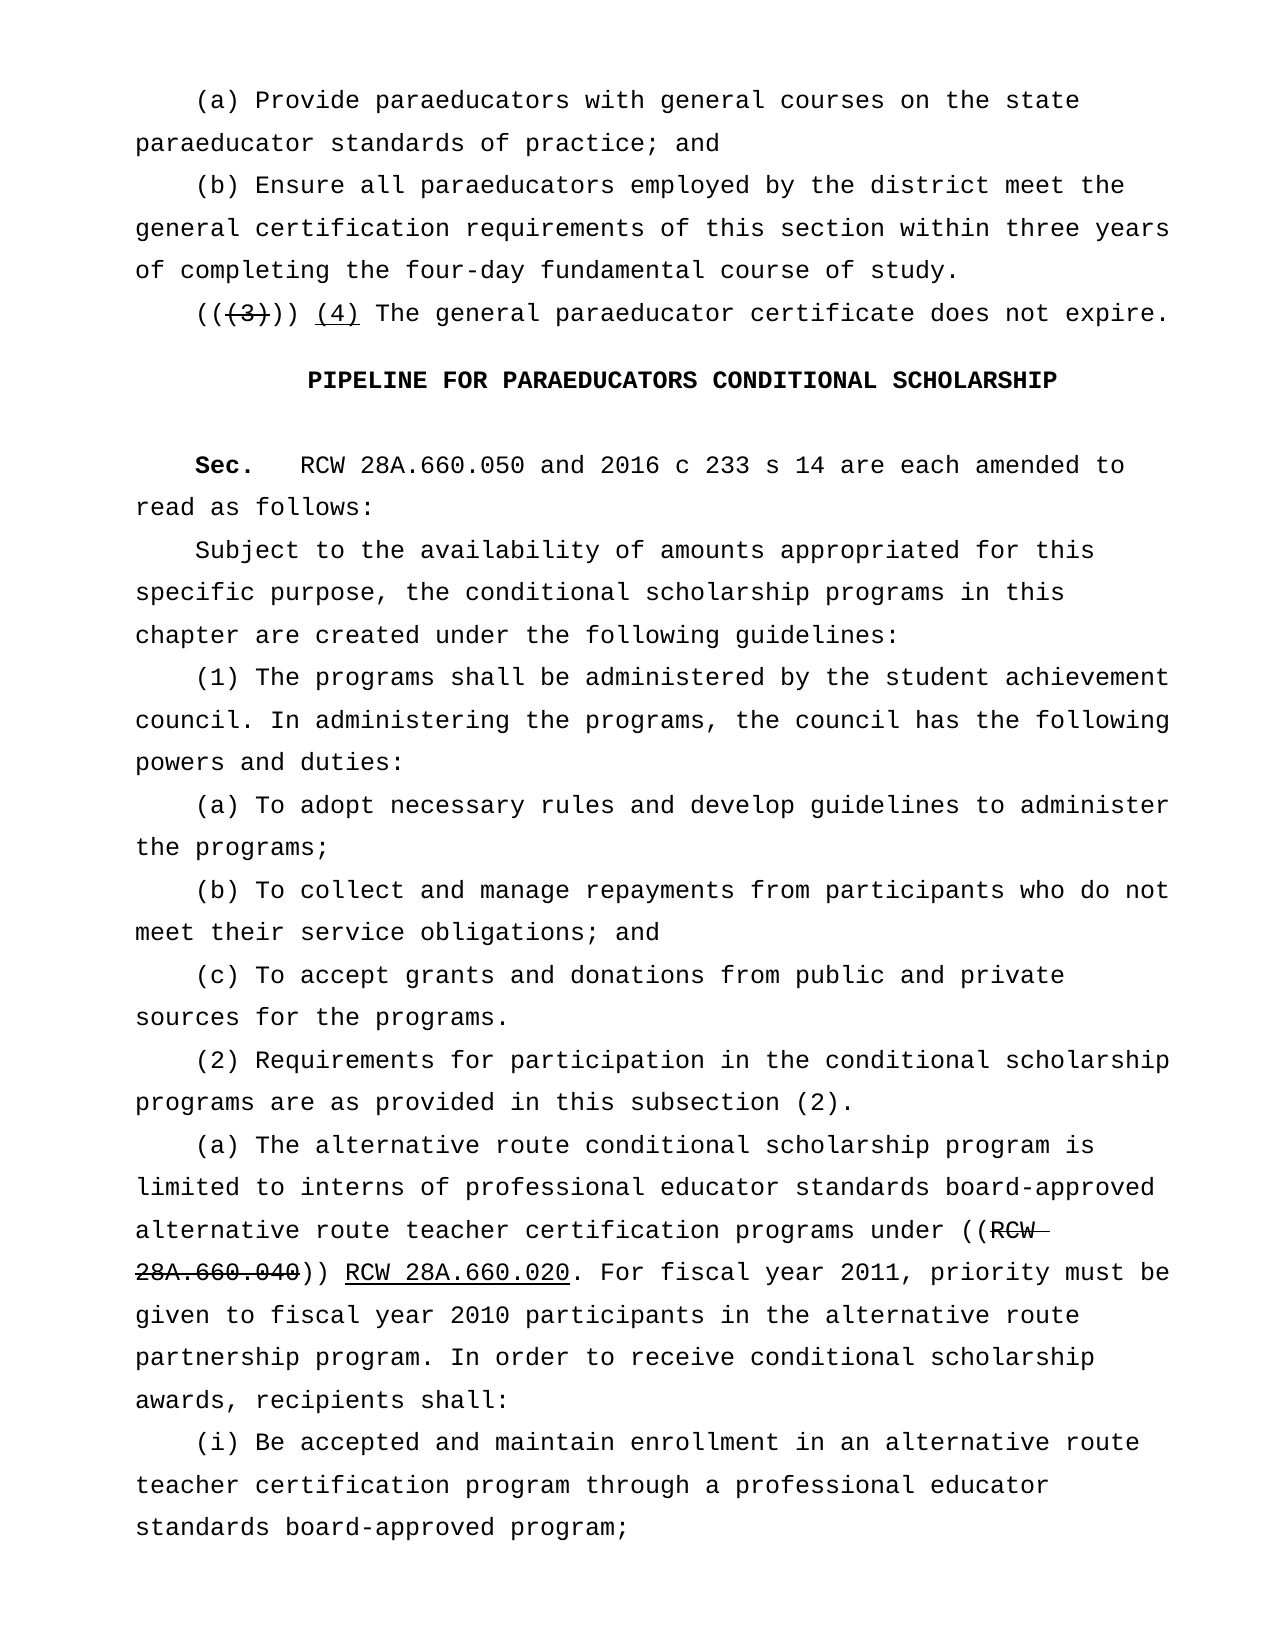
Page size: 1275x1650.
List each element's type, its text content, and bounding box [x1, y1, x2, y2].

text (2) Requirements for participation in the conditional scholarship programs are as provided in this subsection (2). [135, 1034, 1170, 1119]
text (a) Provide paraeducators with general courses on the state paraeducator standards of practice; and [135, 75, 1170, 160]
text PIPELINE FOR PARAEDUCATORS CONDITIONAL SCHOLARSHIP [135, 355, 1170, 397]
text (1) The programs shall be administered by the student achievement council. In administering the programs, the council has the following powers and duties: [135, 652, 1170, 779]
text (b) Ensure all paraeducators employed by the district meet the general certification requirements of this section within three years of completing the four-day fundamental course of study. [135, 160, 1170, 287]
text Subject to the availability of amounts appropriated for this specific purpose, the conditional scholarship programs in this chapter are created under the following guidelines: [135, 524, 1170, 652]
text (((3))) (4) The general paraeducator certificate does not expire. [135, 287, 1170, 330]
text (b) To collect and manage repayments from participants who do not meet their service obligations; and [135, 864, 1170, 949]
text (i) Be accepted and maintain enrollment in an alternative route teacher certification program through a professional educator standards board-approved program; [135, 1417, 1170, 1544]
text Sec. RCW 28A.660.050 and 2016 c 233 s 14 are each amended to read as follows: [135, 439, 1170, 524]
text (a) The alternative route conditional scholarship program is limited to interns of professional educator standards board-approved alternative route teacher certification programs under ((RCW 28A.660.040)) RCW 28A.660.020. For fiscal year 2011, priority must be given to fiscal year 2010 participants in the alternative route partnership program. In order to receive conditional scholarship awards, recipients shall: [135, 1119, 1170, 1417]
text (a) To adopt necessary rules and develop guidelines to administer the programs; [135, 779, 1170, 864]
text (c) To accept grants and donations from public and private sources for the programs. [135, 949, 1170, 1034]
